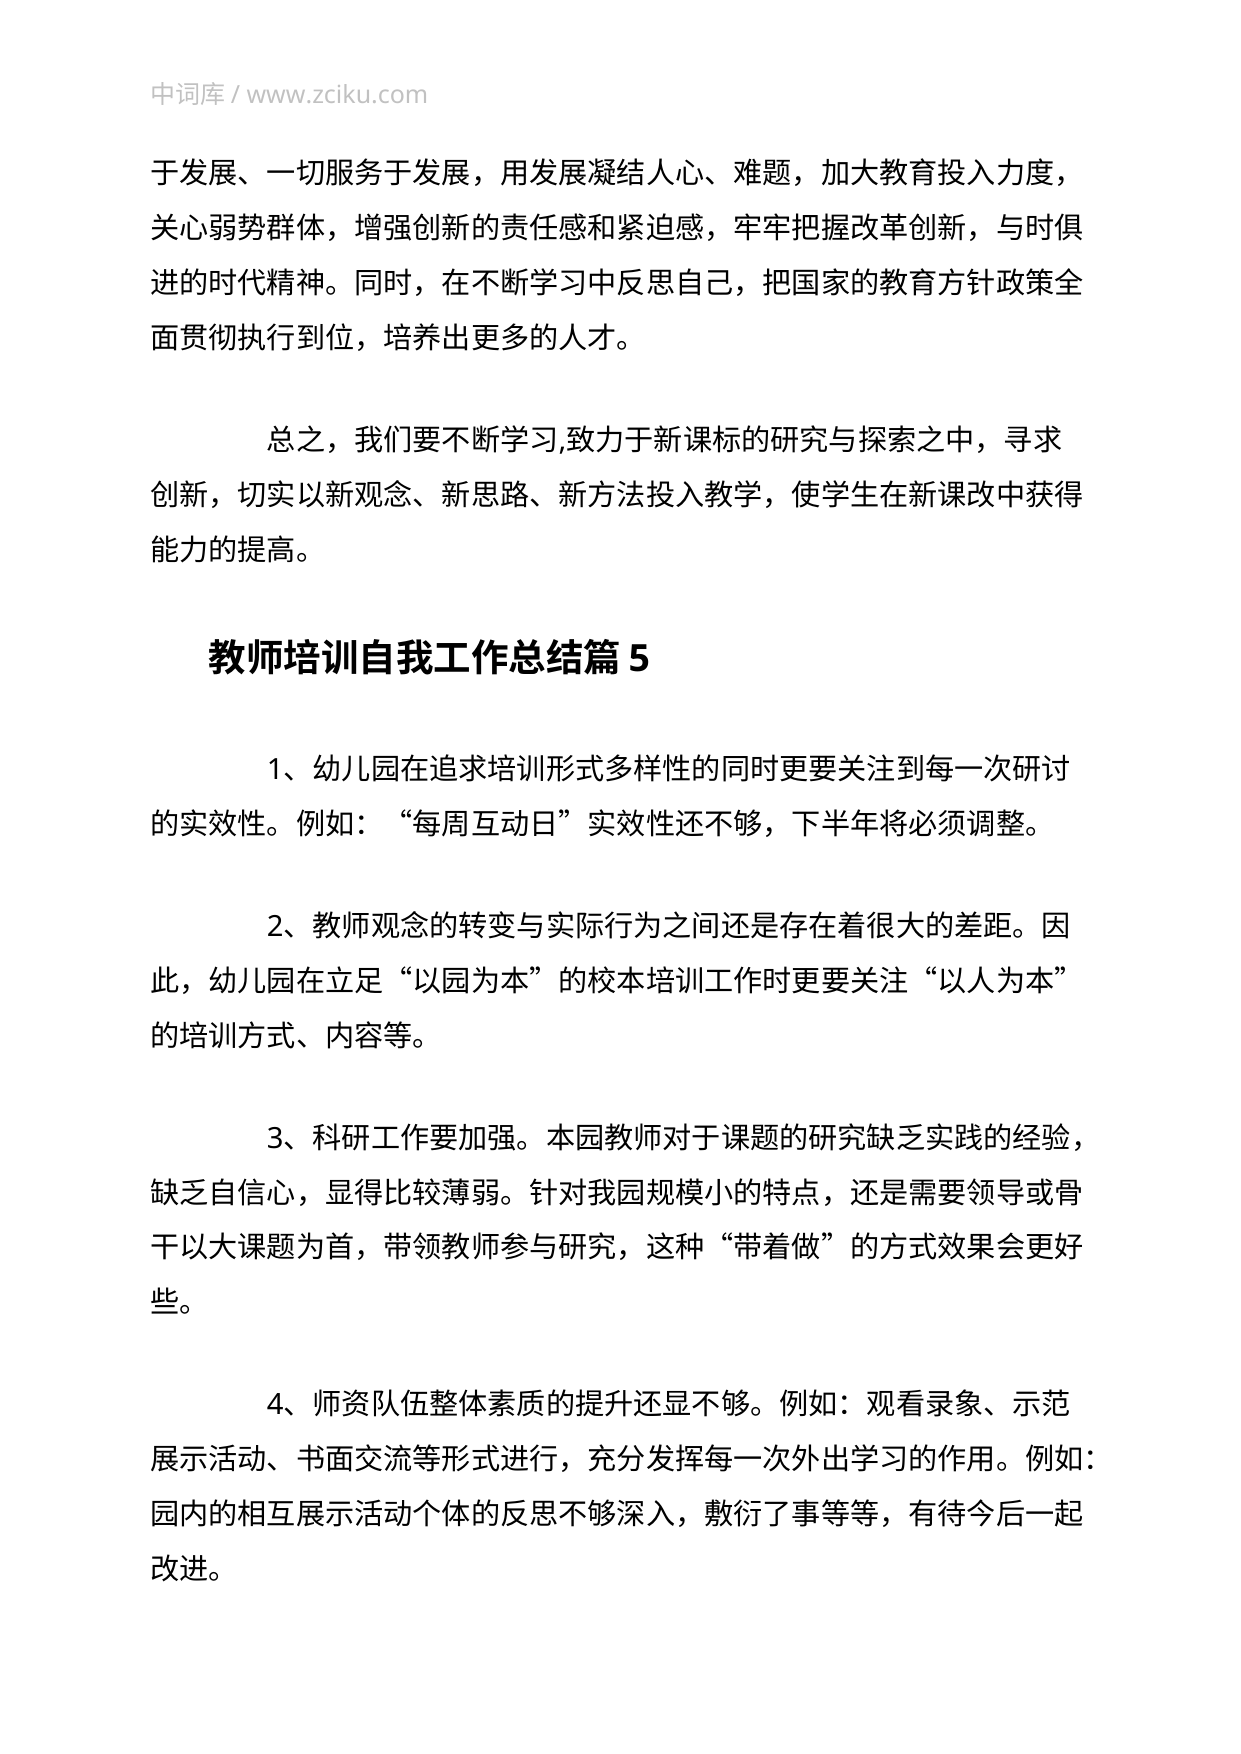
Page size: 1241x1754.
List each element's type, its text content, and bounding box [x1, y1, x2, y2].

text 4、师资队伍整体素质的提升还显不够。例如：观看录象、示范展示活动、书面交流等形式进行，充分发挥每一次外出学习的作用。例如：园内的相互展示活动个体的反思不够深入，敷衍了事等等，有待今后一起改进。 [150, 1381, 1090, 1588]
text 2、教师观念的转变与实际行为之间还是存在着很大的差距。因此，幼儿园在立足“以园为本”的校本培训工作时更要关注“以人为本”的培训方式、内容等。 [150, 902, 1090, 1055]
text 1、幼儿园在追求培训形式多样性的同时更要关注到每一次研讨的实效性。例如：“每周互动日”实效性还不够，下半年将必须调整。 [150, 746, 1090, 843]
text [150, 150, 1090, 357]
text 3、科研工作要加强。本园教师对于课题的研究缺乏实践的经验，缺乏自信心，显得比较薄弱。针对我园规模小的特点，还是需要领导或骨干以大课题为首，带领教师参与研究，这种“带着做”的方式效果会更好些。 [150, 1114, 1090, 1321]
text 总之，我们要不断学习,致力于新课标的研究与探索之中，寻求创新，切实以新观念、新思路、新方法投入教学，使学生在新课改中获得能力的提高。 [150, 416, 1090, 569]
text 教师培训自我工作总结篇5 [150, 628, 1090, 683]
